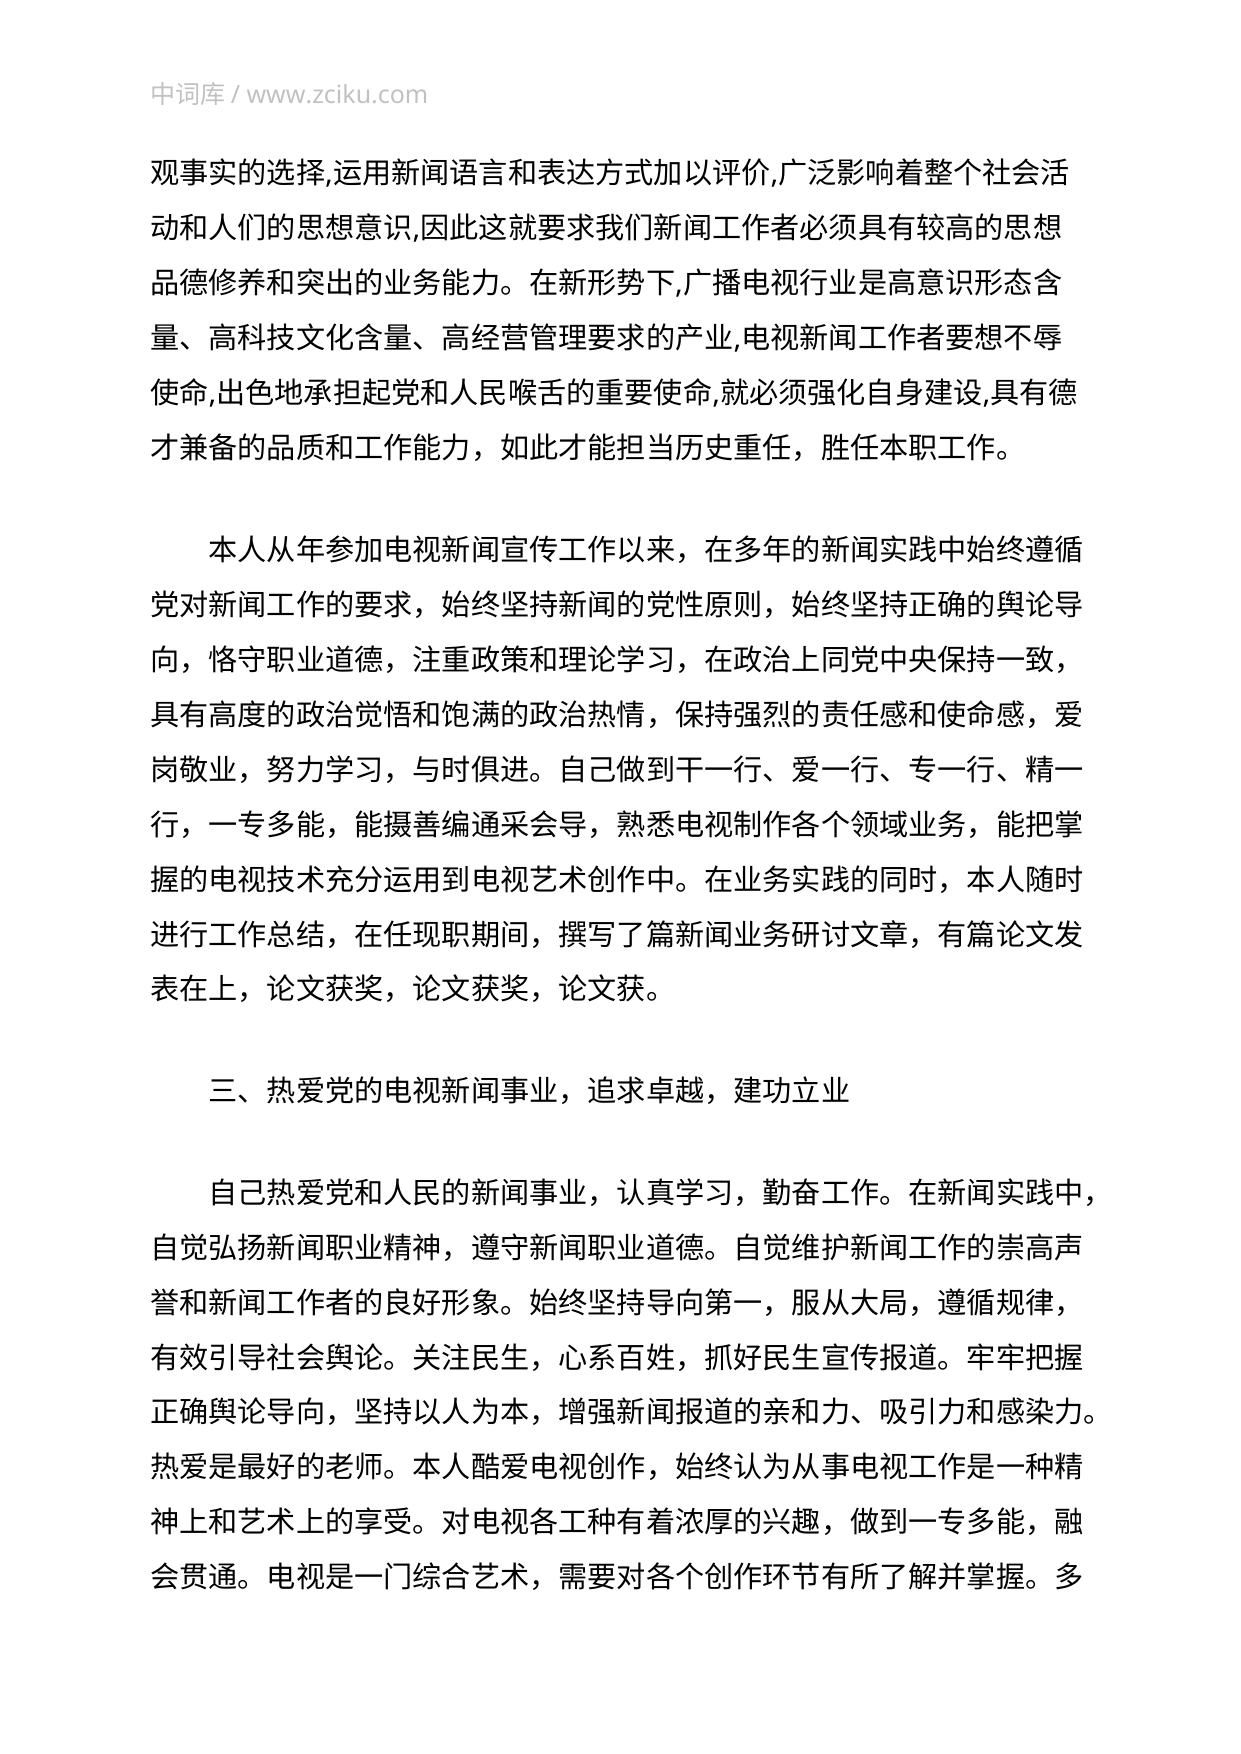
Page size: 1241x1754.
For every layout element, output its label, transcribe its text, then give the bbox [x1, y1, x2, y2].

text 三、热爱党的电视新闻事业，追求卓越，建功立业 [150, 1068, 1090, 1110]
text 本人从年参加电视新闻宣传工作以来，在多年的新闻实践中始终遵循党对新闻工作的要求，始终坚持新闻的党性原则，始终坚持正确的舆论导向，恪守职业道德，注重政策和理论学习，在政治上同党中央保持一致，具有高度的政治觉悟和饱满的政治热情，保持强烈的责任感和使命感，爱岗敬业，努力学习，与时俱进。自己做到干一行、爱一行、专一行、精一行，一专多能，能摄善编通采会导，熟悉电视制作各个领域业务，能把掌握的电视技术充分运用到电视艺术创作中。在业务实践的同时，本人随时进行工作总结，在任现职期间，撰写了篇新闻业务研讨文章，有篇论文发表在上，论文获奖，论文获奖，论文获。 [150, 527, 1090, 1008]
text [150, 1169, 1090, 1596]
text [150, 150, 1090, 467]
